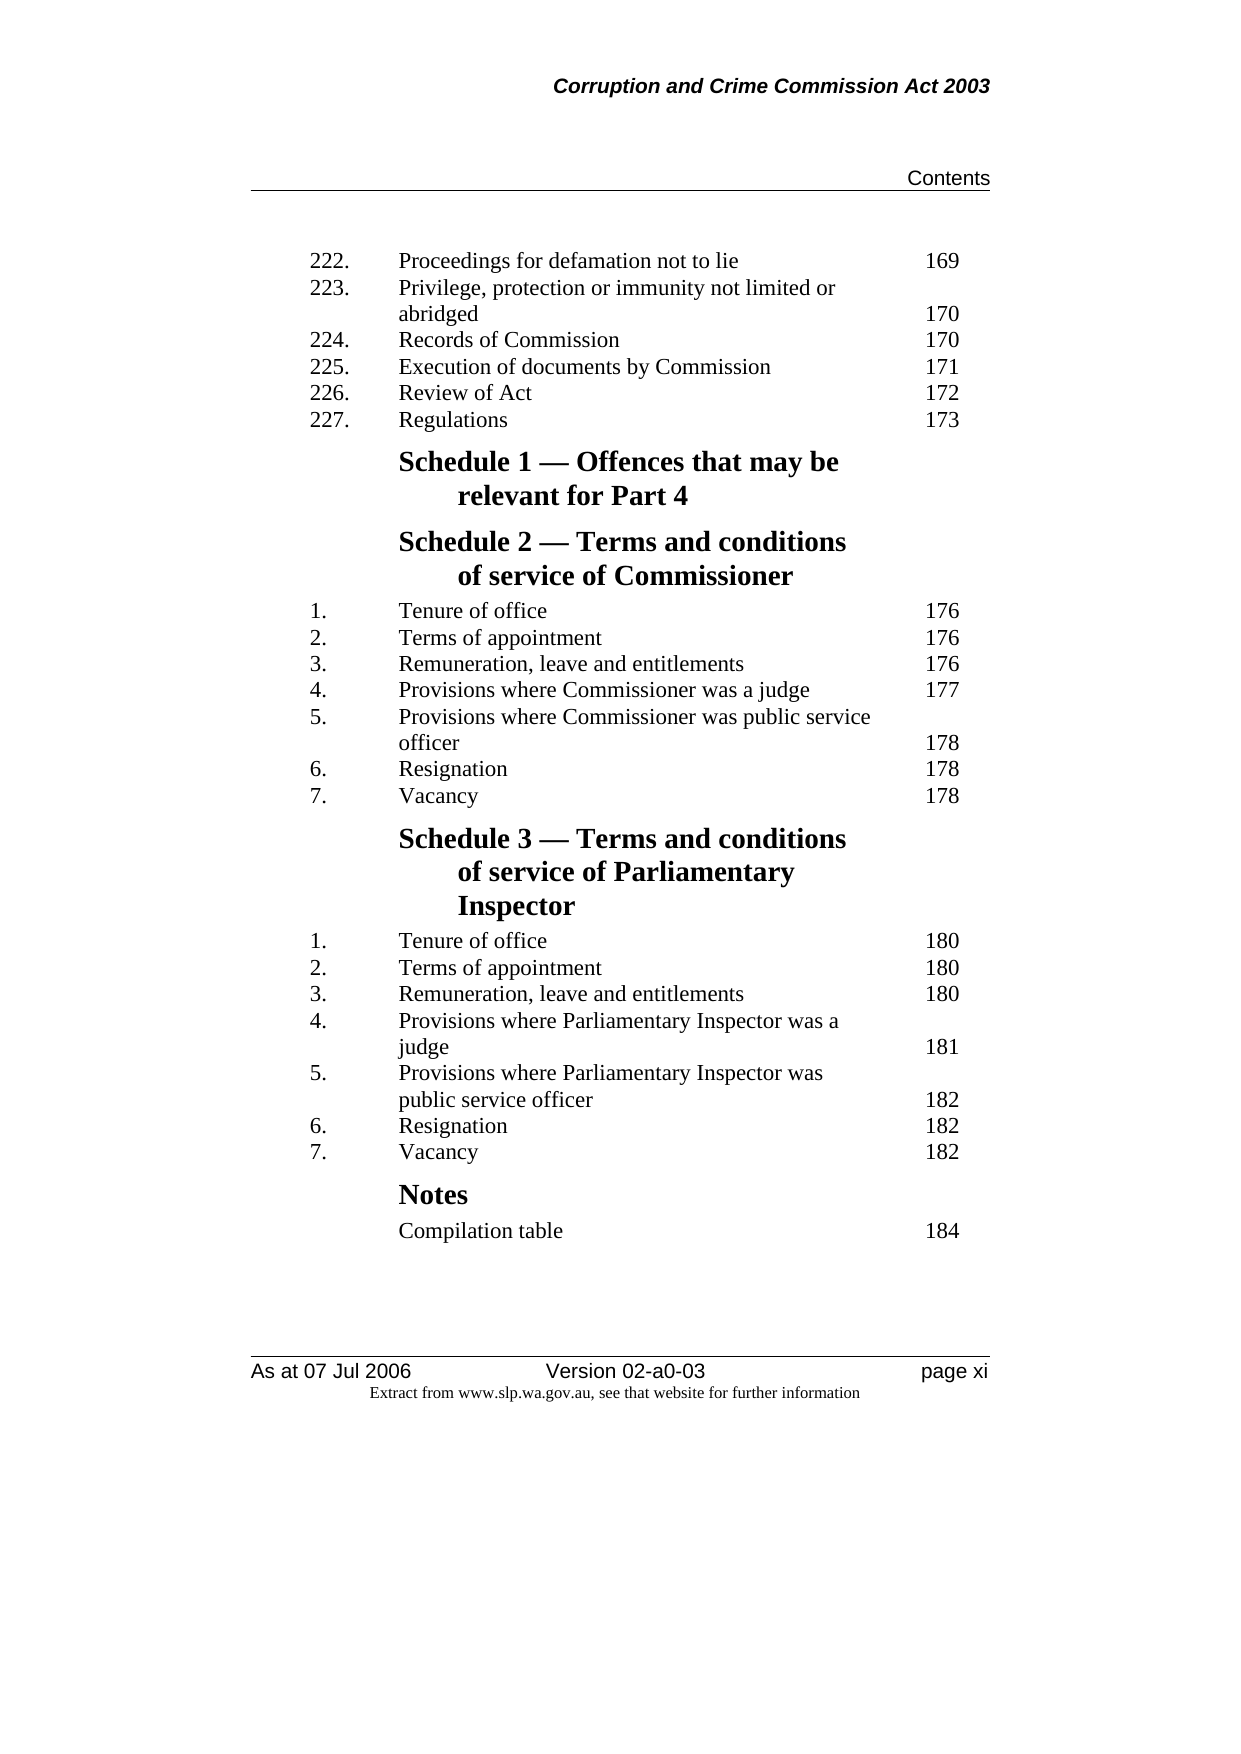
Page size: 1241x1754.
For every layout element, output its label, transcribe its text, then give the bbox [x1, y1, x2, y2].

text 223. Privilege, protection or immunity not limited or abridged 170 [309, 274, 872, 327]
text Compilation table 184 [309, 1217, 872, 1243]
text 227. Regulations 173 [309, 406, 872, 432]
text 7. Vacancy 178 [309, 782, 872, 808]
text 222. Proceedings for defamation not to lie 169 [309, 247, 872, 274]
text Notes [398, 1177, 872, 1211]
text 225. Execution of documents by Commission 171 [309, 353, 872, 379]
text 224. Records of Commission 170 [309, 327, 872, 353]
text 2. Terms of appointment 180 [309, 954, 872, 980]
text 4. Provisions where Commissioner was a judge 177 [309, 676, 872, 703]
text 5. Provisions where Parliamentary Inspector was public service officer 182 [309, 1059, 872, 1112]
text 1. Tenure of office 176 [309, 597, 872, 624]
text 226. Review of Act 172 [309, 379, 872, 406]
text 3. Remuneration, leave and entitlements 180 [309, 980, 872, 1007]
text Schedule 1 — Offences that may be relevant for Part 4 [398, 444, 872, 512]
text 4. Provisions where Parliamentary Inspector was a judge 181 [309, 1007, 872, 1059]
text 6. Resignation 182 [309, 1112, 872, 1138]
text 7. Vacancy 182 [309, 1138, 872, 1165]
text Schedule 2 — Terms and conditions of service of Commissioner [398, 524, 872, 591]
text 1. Tenure of office 180 [309, 928, 872, 954]
text 6. Resignation 178 [309, 756, 872, 782]
text Schedule 3 — Terms and conditions of service of Parliamentary Inspector [398, 821, 872, 921]
text 3. Remuneration, leave and entitlements 176 [309, 650, 872, 676]
text 2. Terms of appointment 176 [309, 624, 872, 650]
text 5. Provisions where Commissioner was public service officer 178 [309, 703, 872, 756]
